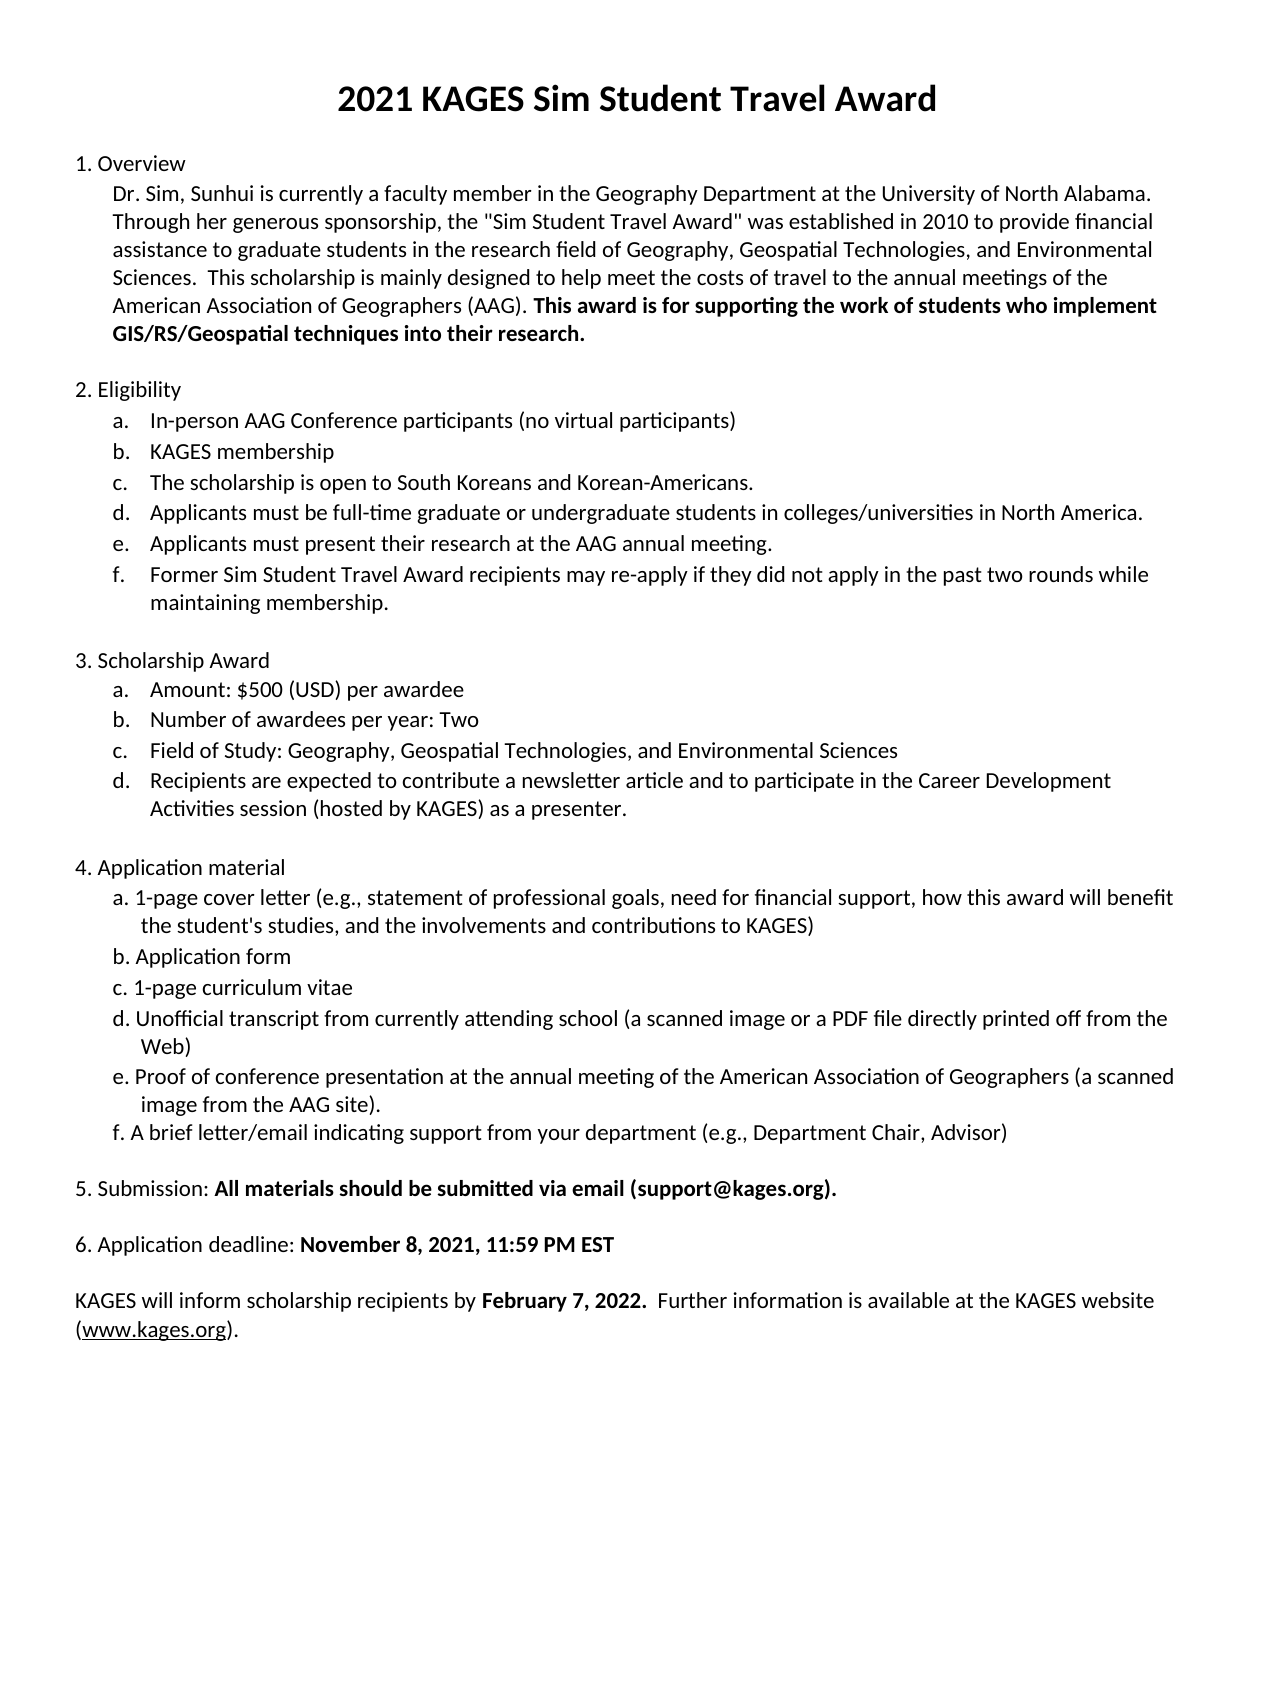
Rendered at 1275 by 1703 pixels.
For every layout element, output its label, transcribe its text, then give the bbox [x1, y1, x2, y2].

text c. 1-page curriculum vitae [112, 973, 1200, 1001]
list Applicants must present their research at the AAG annual meeting. [112, 529, 1200, 557]
list Number of awardees per year: Two [112, 705, 1200, 733]
text e. Proof of conference presentation at the annual meeting of the American Association of Geographers (a scanned image from the AAG site). [112, 1062, 1200, 1118]
text a. 1-page cover letter (e.g., statement of professional goals, need for financial support, how this award will benefit the student's studies, and the involvements and contributions to KAGES) [112, 883, 1200, 939]
text KAGES will inform scholarship recipients by February 7, 2022. Further information is available at the KAGES website (www.kages.org). [75, 1287, 1200, 1343]
text 2021 KAGES Sim Student Travel Award [75, 75, 1200, 121]
text Dr. Sim, Sunhui is currently a faculty member in the Geography Department at the University of North Alabama. Through her generous sponsorship, the "Sim Student Travel Award" was established in 2010 to provide financial assistance to graduate students in the research field of Geography, Geospatial Technologies, and Environmental Sciences. This scholarship is mainly designed to help meet the costs of travel to the annual meetings of the American Association of Geographers (AAG). This award is for supporting the work of students who implement GIS/RS/Geospatial techniques into their research. [112, 179, 1200, 347]
text b. Application form [112, 942, 1200, 970]
text 3. Scholarship Award [75, 647, 1200, 675]
list Former Sim Student Travel Award recipients may re-apply if they did not apply in the past two rounds while maintaining membership. [112, 560, 1200, 616]
text f. A brief letter/email indicating support from your department (e.g., Department Chair, Advisor) [112, 1118, 1200, 1147]
text 5. Submission: All materials should be submitted via email (support@kages.org). [75, 1174, 1200, 1203]
text 1. Overview [75, 149, 1200, 177]
list Applicants must be full-time graduate or undergraduate students in colleges/universities in North America. [112, 498, 1200, 526]
list KAGES membership [112, 437, 1200, 465]
list Amount: $500 (USD) per awardee [112, 675, 1200, 703]
list Recipients are expected to contribute a newsletter article and to participate in the Career Development Activities session (hosted by KAGES) as a presenter. [112, 766, 1200, 822]
text d. Unofficial transcript from currently attending school (a scanned image or a PDF file directly printed off from the Web) [112, 1004, 1200, 1060]
text 2. Eligibility [75, 376, 1200, 403]
text 4. Application material [75, 853, 1200, 881]
list The scholarship is open to South Koreans and Korean-Americans. [112, 468, 1200, 496]
list Field of Study: Geography, Geospatial Technologies, and Environmental Sciences [112, 736, 1200, 764]
text 6. Application deadline: November 8, 2021, 11:59 PM EST [75, 1231, 1200, 1259]
list In-person AAG Conference participants (no virtual participants) [112, 406, 1200, 434]
